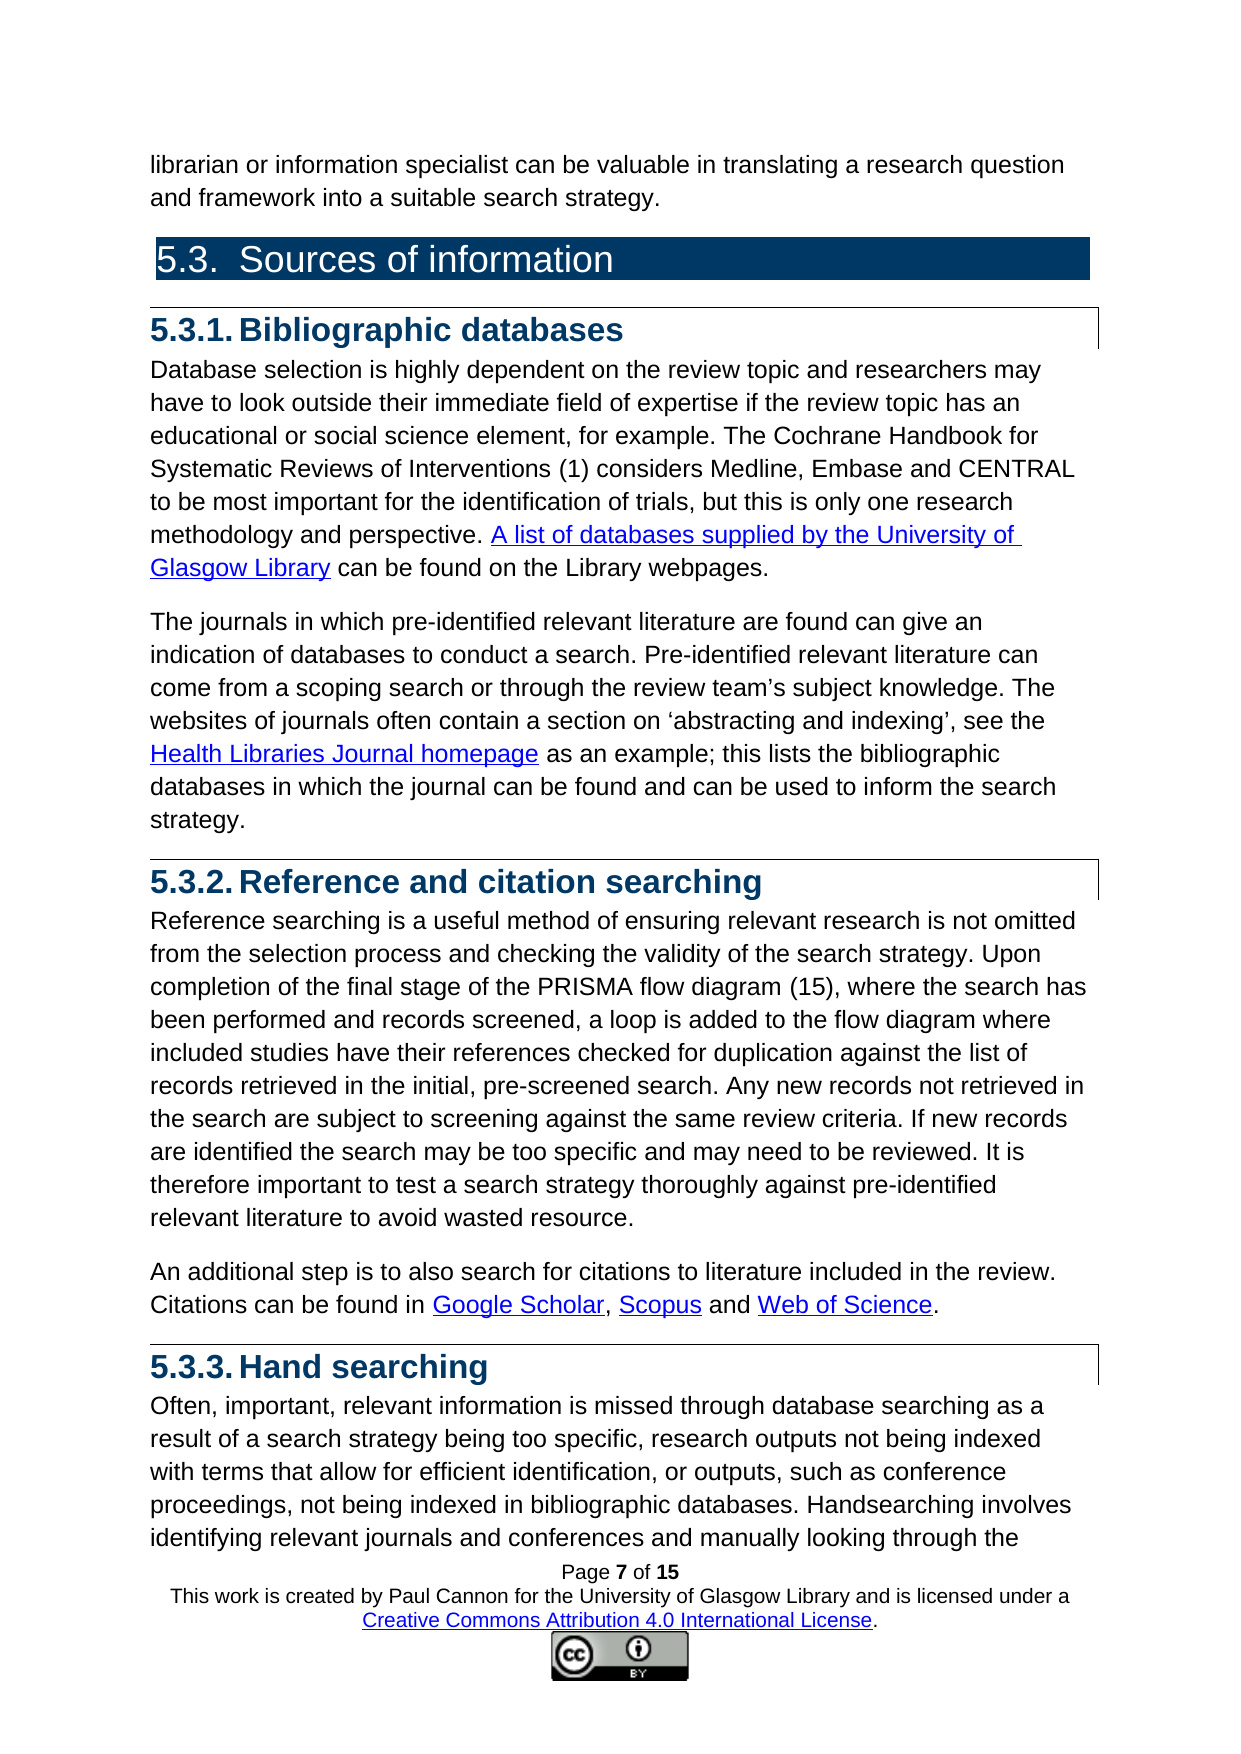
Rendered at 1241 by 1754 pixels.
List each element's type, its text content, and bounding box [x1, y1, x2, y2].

subtitle Hand searching [150, 1345, 1098, 1385]
text Reference searching is a useful method of ensuring relevant research is not omitted from the selection process and checking the validity of the search strategy. Upon completion of the final stage of the PRISMA flow diagram (15), where the search has been performed and records screened, a loop is added to the flow diagram where included studies have their references checked for duplication against the list of records retrieved in the initial, pre-screened search. Any new records not retrieved in the search are subject to screening against the same review criteria. If new records are identified the search may be too specific and may need to be reviewed. It is therefore important to test a search strategy thoroughly against pre-identified relevant literature to avoid wasted resource. [150, 906, 1090, 1232]
subtitle Reference and citation searching [150, 860, 1098, 900]
text Database selection is highly dependent on the review topic and researchers may have to look outside their immediate field of expertise if the review topic has an educational or social science element, for example. The Cochrane Handbook for Systematic Reviews of Interventions (1) considers Medline, Embase and CENTRAL to be most important for the identification of trials, but this is only one research methodology and perspective. A list of databases supplied by the University of Glasgow Library can be found on the Library webpages. [150, 354, 1090, 581]
text The journals in which pre-identified relevant literature are found can give an indication of databases to conduct a search. Pre-identified relevant literature can come from a scoping search or through the review team’s subject knowledge. The websites of journals often contain a section on ‘abstracting and indexing’, see the Health Libraries Journal homepage as an example; this lists the bibliographic databases in which the journal can be found and can be used to inform the search strategy. [150, 607, 1090, 833]
text An additional step is to also search for citations to literature included in the review. Citations can be found in Google Scholar, Scopus and Web of Science. [150, 1257, 1090, 1319]
subtitle Sources of information [156, 237, 1090, 280]
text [150, 1391, 1090, 1552]
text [150, 150, 1090, 212]
picture [551, 1631, 689, 1681]
subtitle Bibliographic databases [150, 308, 1098, 349]
